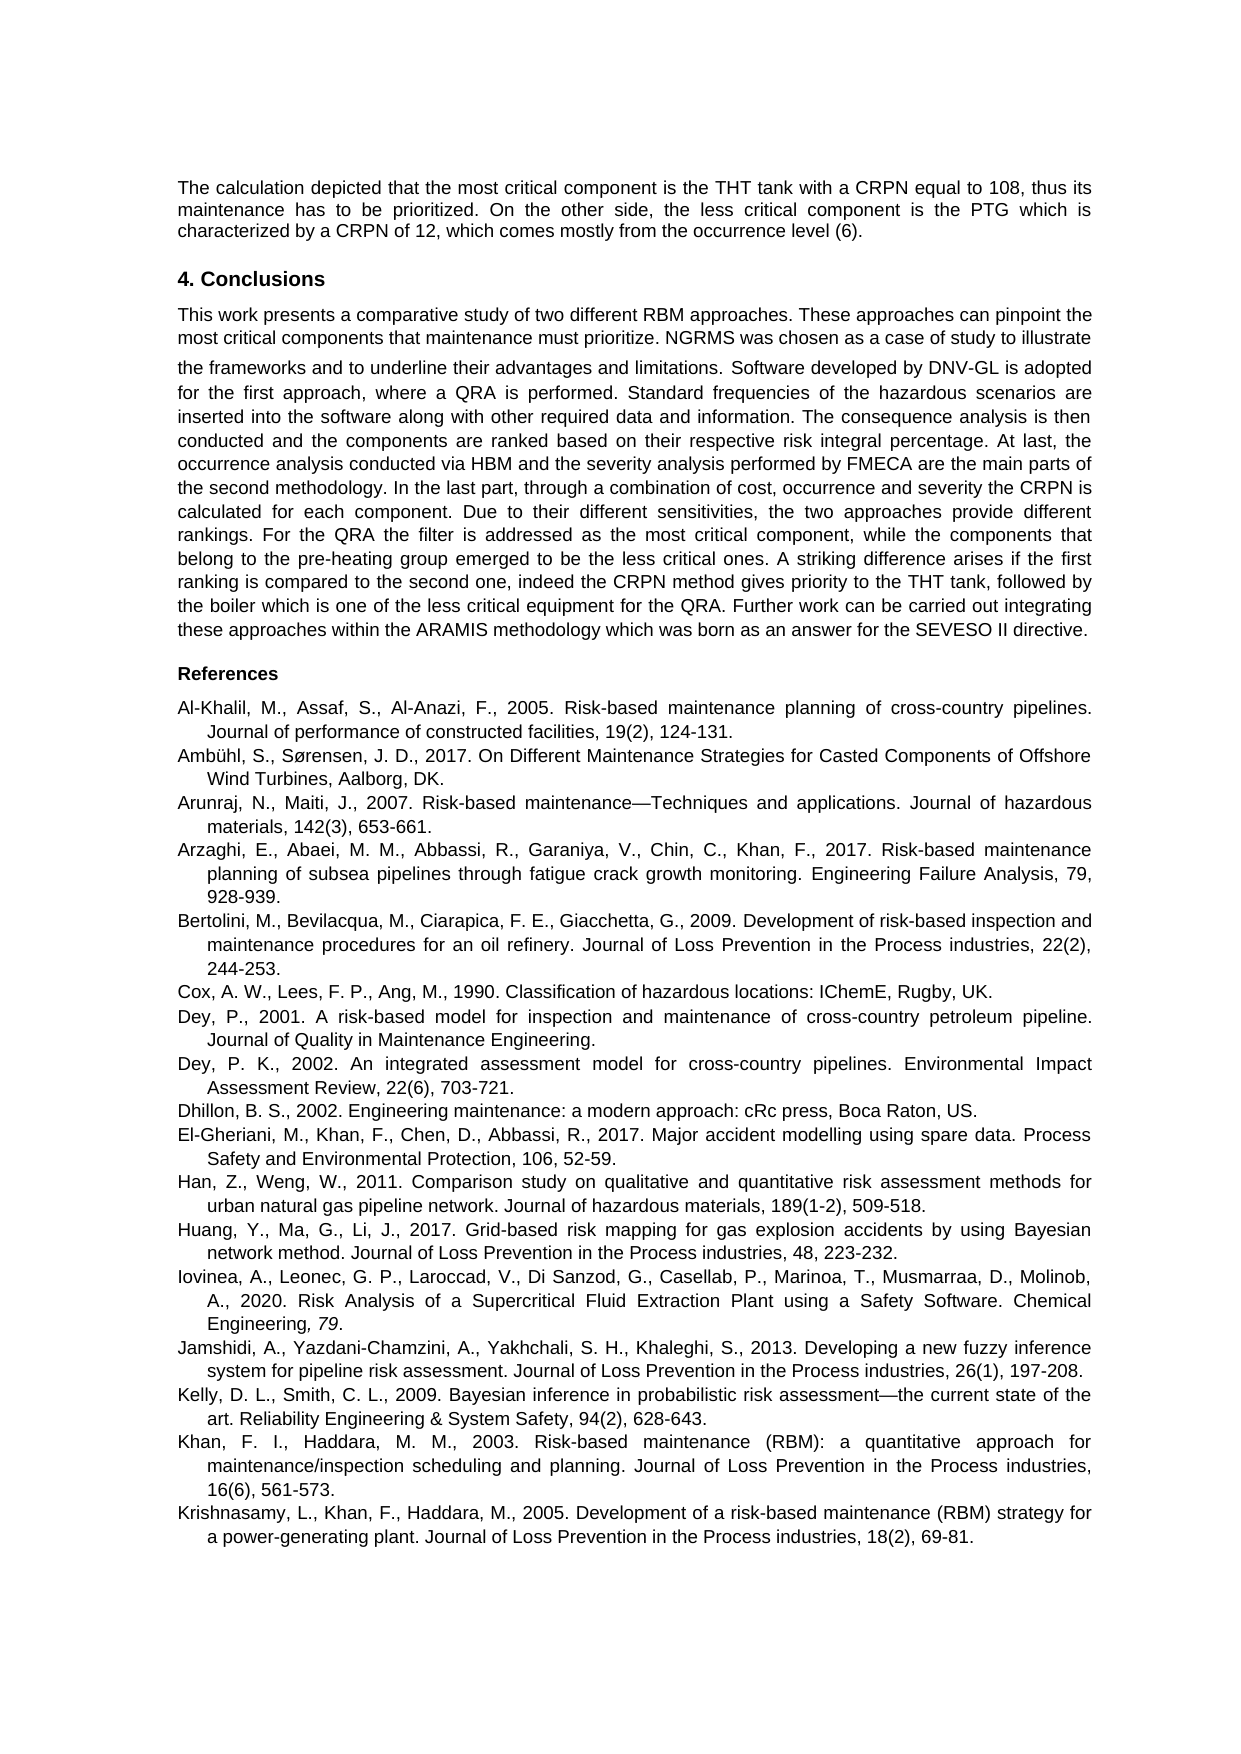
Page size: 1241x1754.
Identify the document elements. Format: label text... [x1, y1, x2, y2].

text Cox, A. W., Lees, F. P., Ang, M., 1990. Classification of hazardous locations: IChemE, Rugby, UK. [177, 981, 1092, 1002]
text This work presents a comparative study of two different RBM approaches. These approaches can pinpoint the most critical components that maintenance must prioritize. NGRMS was chosen as a case of study to illustrate the frameworks and to underline their advantages and limitations. Software developed by DNV-GL is adopted for the first approach, where a QRA is performed. Standard frequencies of the hazardous scenarios are inserted into the software along with other required data and information. The consequence analysis is then conducted and the components are ranked based on their respective risk integral percentage. At last, the occurrence analysis conducted via HBM and the severity analysis performed by FMECA are the main parts of the second methodology. In the last part, through a combination of cost, occurrence and severity the CRPN is calculated for each component. Due to their different sensitivities, the two approaches provide different rankings. For the QRA the filter is addressed as the most critical component, while the components that belong to the pre-heating group emerged to be the less critical ones. A striking difference arises if the first ranking is compared to the second one, indeed the CRPN method gives priority to the THT tank, followed by the boiler which is one of the less critical equipment for the QRA. Further work can be carried out integrating these approaches within the ARAMIS methodology which was born as an answer for the SEVESO II directive. [177, 303, 1092, 640]
text Bertolini, M., Bevilacqua, M., Ciarapica, F. E., Giacchetta, G., 2009. Development of risk-based inspection and maintenance procedures for an oil refinery. Journal of Loss Prevention in the Process industries, 22(2), 244-253. [177, 910, 1092, 979]
text Iovinea, A., Leonec, G. P., Laroccad, V., Di Sanzod, G., Casellab, P., Marinoa, T., Musmarraa, D., Molinob, A., 2020. Risk Analysis of a Supercritical Fluid Extraction Plant using a Safety Software. Chemical Engineering, 79. [177, 1266, 1092, 1334]
text Arzaghi, E., Abaei, M. M., Abbassi, R., Garaniya, V., Chin, C., Khan, F., 2017. Risk-based maintenance planning of subsea pipelines through fatigue crack growth monitoring. Engineering Failure Analysis, 79, 928-939. [177, 839, 1092, 908]
text Dey, P., 2001. A risk‐based model for inspection and maintenance of cross‐country petroleum pipeline. Journal of Quality in Maintenance Engineering. [177, 1004, 1092, 1051]
text Jamshidi, A., Yazdani-Chamzini, A., Yakhchali, S. H., Khaleghi, S., 2013. Developing a new fuzzy inference system for pipeline risk assessment. Journal of Loss Prevention in the Process industries, 26(1), 197-208. [177, 1337, 1092, 1382]
text Khan, F. I., Haddara, M. M., 2003. Risk-based maintenance (RBM): a quantitative approach for maintenance/inspection scheduling and planning. Journal of Loss Prevention in the Process industries, 16(6), 561-573. [177, 1431, 1092, 1500]
text Huang, Y., Ma, G., Li, J., 2017. Grid-based risk mapping for gas explosion accidents by using Bayesian network method. Journal of Loss Prevention in the Process industries, 48, 223-232. [177, 1218, 1092, 1264]
text Ambühl, S., Sørensen, J. D., 2017. On Different Maintenance Strategies for Casted Components of Offshore Wind Turbines, Aalborg, DK. [177, 744, 1092, 790]
text Al-Khalil, M., Assaf, S., Al-Anazi, F., 2005. Risk-based maintenance planning of cross-country pipelines. Journal of performance of constructed facilities, 19(2), 124-131. [177, 697, 1092, 742]
text Dhillon, B. S., 2002. Engineering maintenance: a modern approach: cRc press, Boca Raton, US. [177, 1100, 1092, 1122]
subtitle Conclusions [177, 267, 1092, 291]
text Arunraj, N., Maiti, J., 2007. Risk-based maintenance—Techniques and applications. Journal of hazardous materials, 142(3), 653-661. [177, 792, 1092, 837]
text Han, Z., Weng, W., 2011. Comparison study on qualitative and quantitative risk assessment methods for urban natural gas pipeline network. Journal of hazardous materials, 189(1-2), 509-518. [177, 1171, 1092, 1216]
text Kelly, D. L., Smith, C. L., 2009. Bayesian inference in probabilistic risk assessment—the current state of the art. Reliability Engineering & System Safety, 94(2), 628-643. [177, 1384, 1092, 1429]
text References [177, 663, 1092, 685]
text The calculation depicted that the most critical component is the THT tank with a CRPN equal to 108, thus its maintenance has to be prioritized. On the other side, the less critical component is the PTG which is characterized by a CRPN of 12, which comes mostly from the occurrence level (6). [177, 177, 1092, 242]
text El-Gheriani, M., Khan, F., Chen, D., Abbassi, R., 2017. Major accident modelling using spare data. Process Safety and Environmental Protection, 106, 52-59. [177, 1124, 1092, 1169]
text Krishnasamy, L., Khan, F., Haddara, M., 2005. Development of a risk-based maintenance (RBM) strategy for a power-generating plant. Journal of Loss Prevention in the Process industries, 18(2), 69-81. [177, 1502, 1092, 1547]
text Dey, P. K., 2002. An integrated assessment model for cross-country pipelines. Environmental Impact Assessment Review, 22(6), 703-721. [177, 1053, 1092, 1098]
